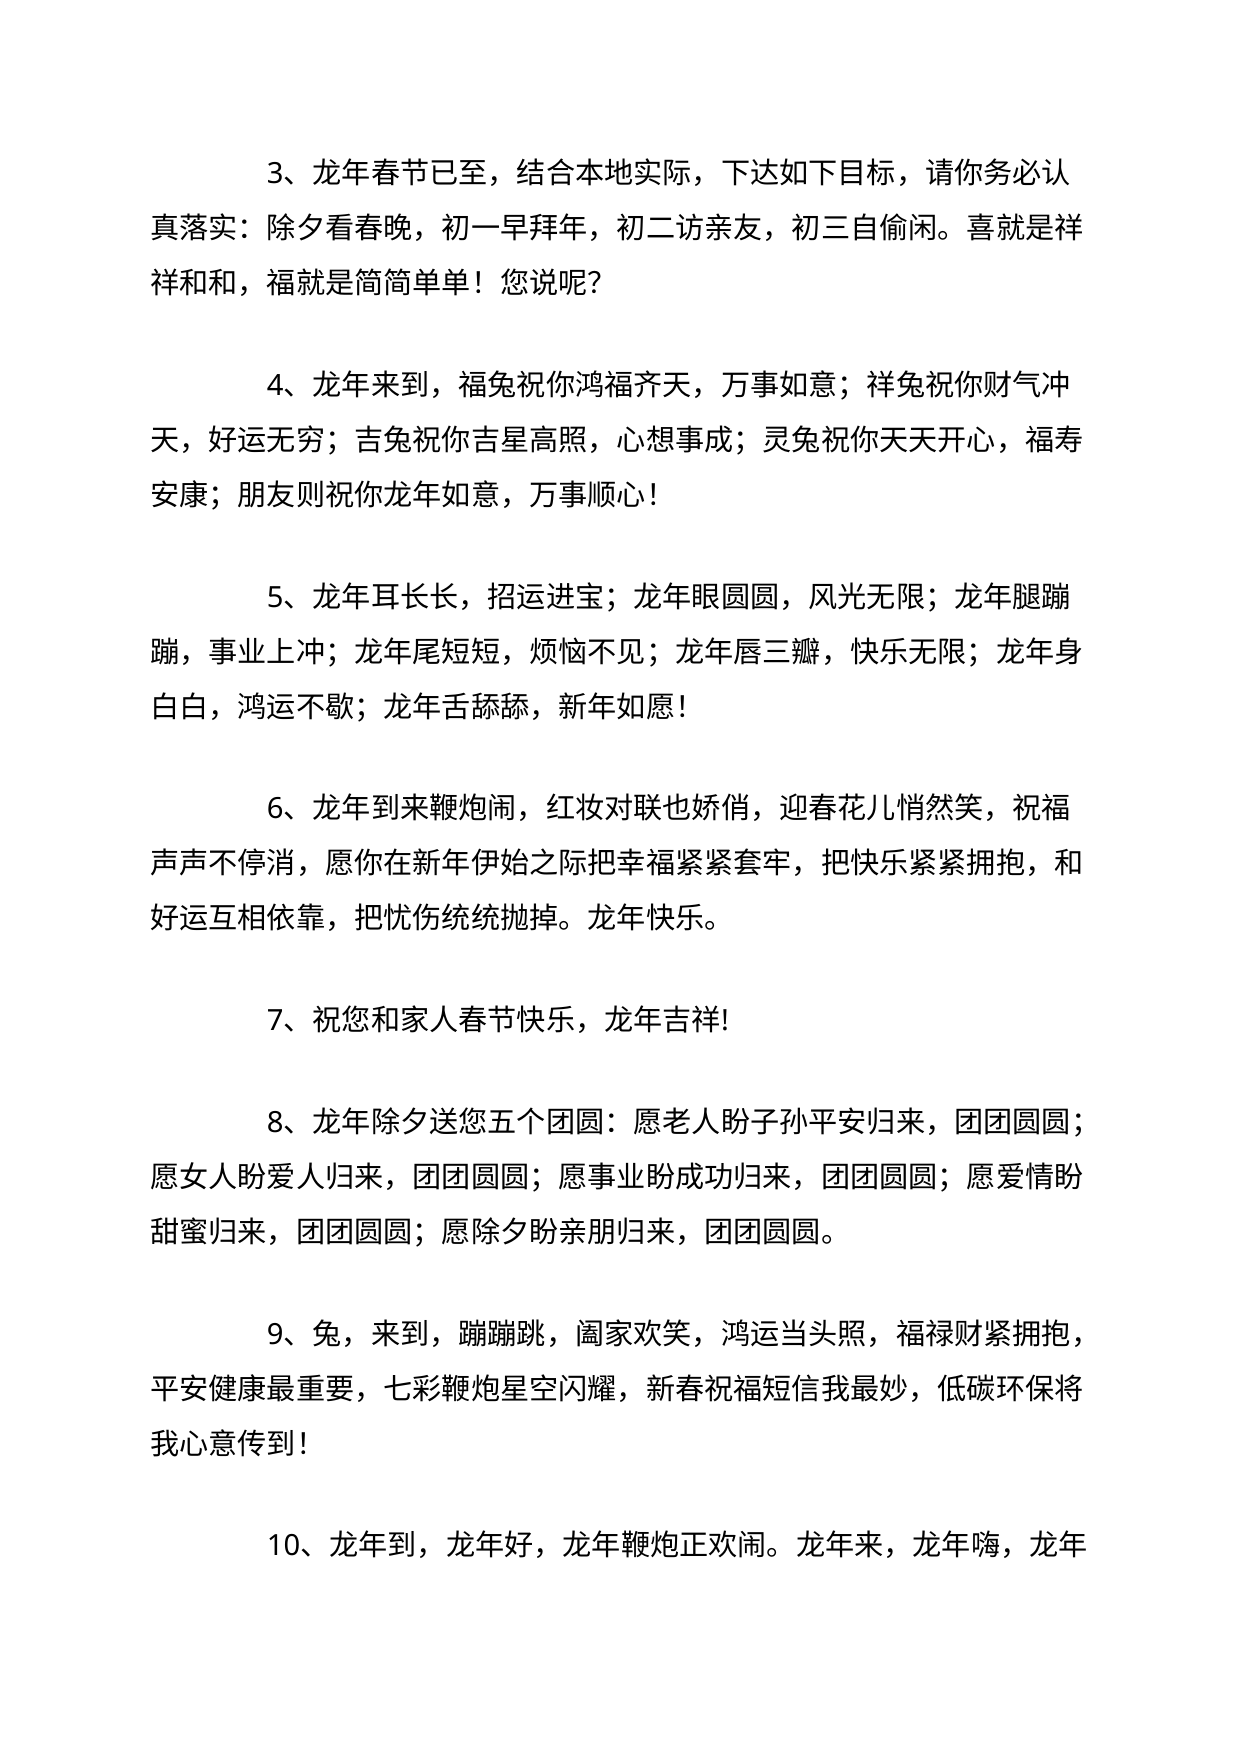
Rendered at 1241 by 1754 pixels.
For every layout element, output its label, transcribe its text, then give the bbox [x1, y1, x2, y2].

text 5、龙年耳长长，招运进宝；龙年眼圆圆，风光无限；龙年腿蹦蹦，事业上冲；龙年尾短短，烦恼不见；龙年唇三瓣，快乐无限；龙年身白白，鸿运不歇；龙年舌舔舔，新年如愿！ [150, 573, 1090, 726]
text 6、龙年到来鞭炮闹，红妆对联也娇俏，迎春花儿悄然笑，祝福声声不停消，愿你在新年伊始之际把幸福紧紧套牢，把快乐紧紧拥抱，和好运互相依靠，把忧伤统统抛掉。龙年快乐。 [150, 785, 1090, 937]
text 8、龙年除夕送您五个团圆：愿老人盼子孙平安归来，团团圆圆；愿女人盼爱人归来，团团圆圆；愿事业盼成功归来，团团圆圆；愿爱情盼甜蜜归来，团团圆圆；愿除夕盼亲朋归来，团团圆圆。 [150, 1099, 1090, 1251]
text 3、龙年春节已至，结合本地实际，下达如下目标，请你务必认真落实：除夕看春晚，初一早拜年，初二访亲友，初三自偷闲。喜就是祥祥和和，福就是简简单单！您说呢？ [150, 150, 1090, 302]
text 9、兔，来到，蹦蹦跳，阖家欢笑，鸿运当头照，福禄财紧拥抱，平安健康最重要，七彩鞭炮星空闪耀，新春祝福短信我最妙，低碳环保将我心意传到！ [150, 1310, 1090, 1462]
text 7、祝您和家人春节快乐，龙年吉祥! [150, 997, 1090, 1039]
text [150, 1522, 1090, 1564]
text 4、龙年来到，福兔祝你鸿福齐天，万事如意；祥兔祝你财气冲天，好运无穷；吉兔祝你吉星高照，心想事成；灵兔祝你天天开心，福寿安康；朋友则祝你龙年如意，万事顺心！ [150, 362, 1090, 514]
